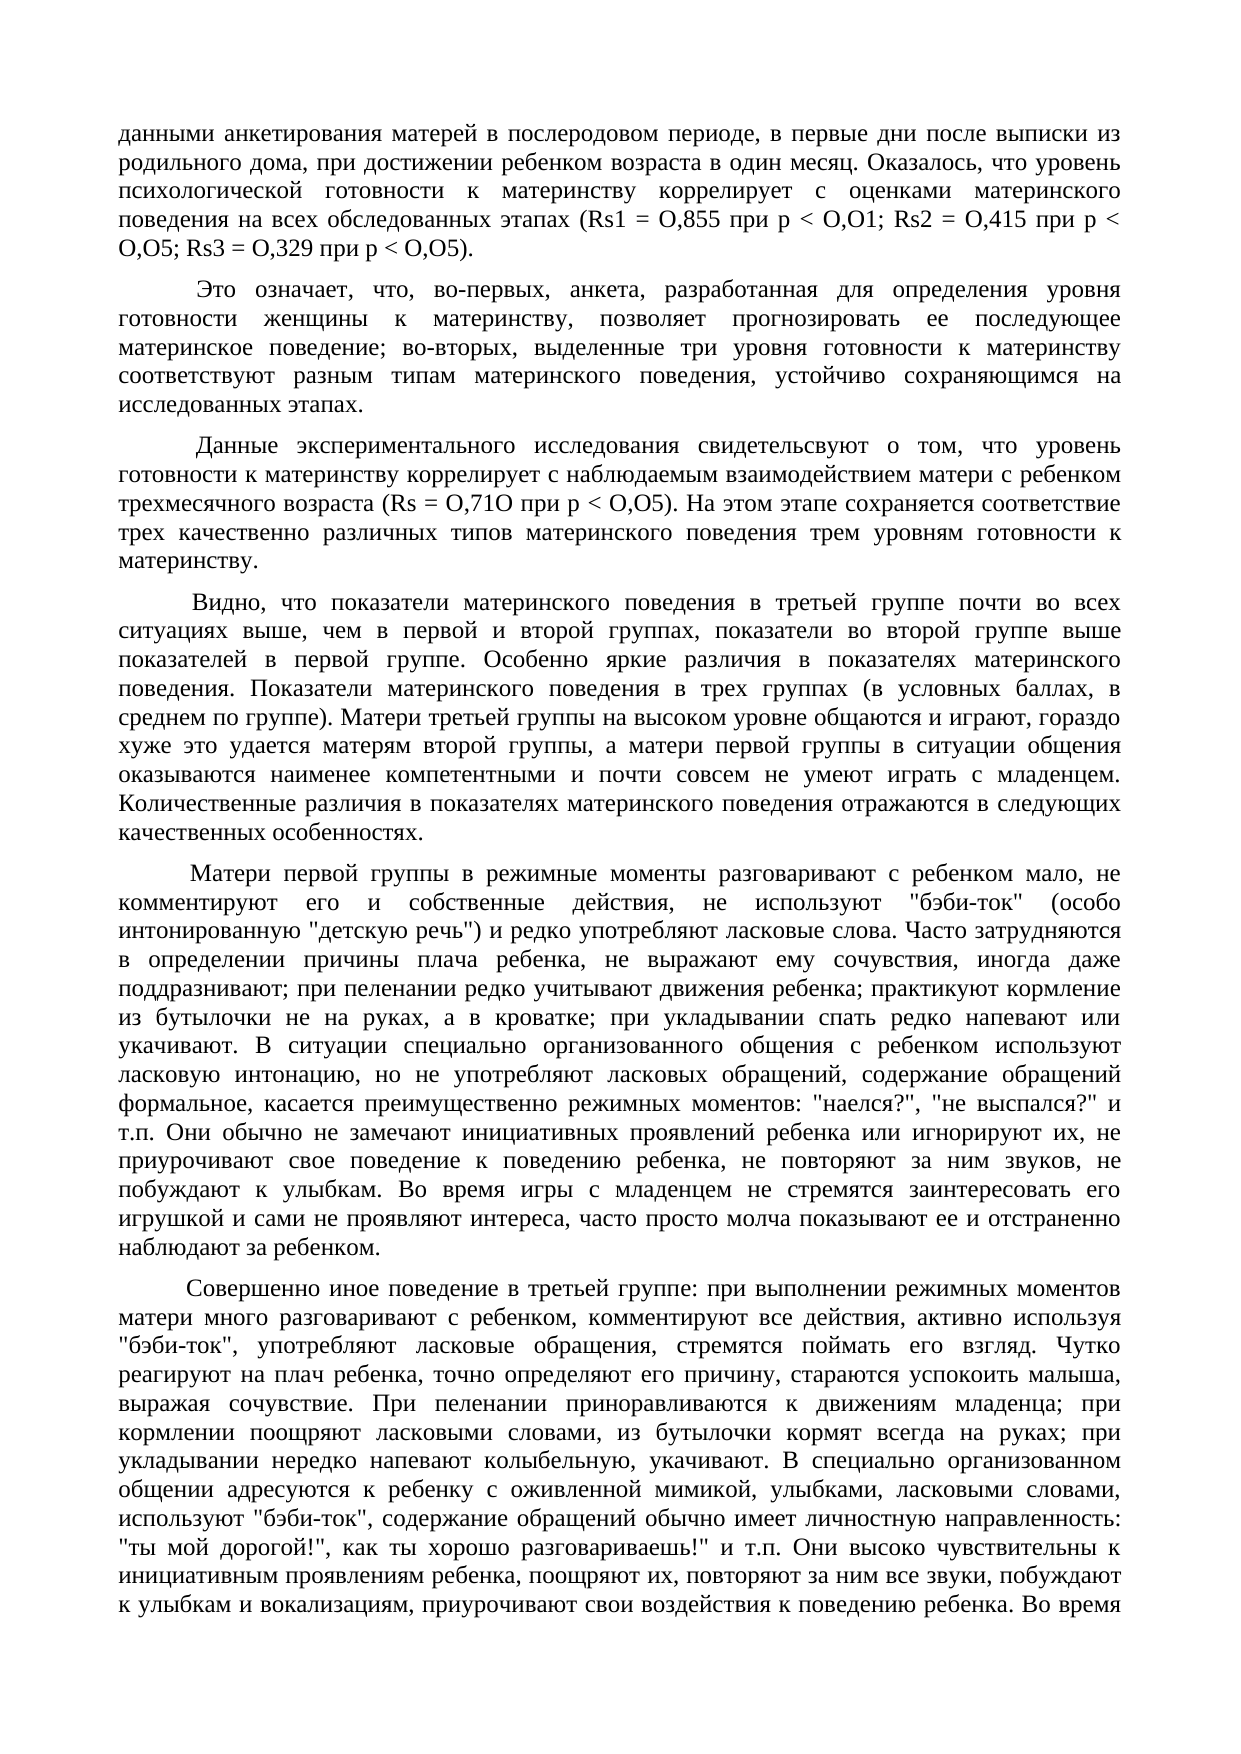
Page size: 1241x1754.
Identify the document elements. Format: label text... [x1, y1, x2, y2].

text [118, 1273, 1122, 1618]
text Данные экспериментального исследования свидетельсвуют о том, что уровень готовности к материнству коррелирует с наблюдаемым взаимодействием матери с ребенком трехмесячного возраста (Rs = O,71O при p < О,O5). На этом этапе сохраняется соответствие трех качественно различных типов материнского поведения трем уровням готовности к материнству. [118, 431, 1122, 574]
text Это означает, что, во-первых, анкета, разработанная для определения уровня готовности женщины к материнству, позволяет прогнозировать ее последующее материнское поведение; во-вторых, выделенные три уровня готовности к материнству соответствуют разным типам материнского поведения, устойчиво сохраняющимся на исследованных этапах. [118, 274, 1122, 418]
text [118, 118, 1122, 262]
text Матери первой группы в режимные моменты разговаривают с ребенком мало, не комментируют его и собственные действия, не используют "бэби-ток" (особо интонированную "детскую речь") и редко употребляют ласковые слова. Часто затрудняются в определении причины плача ребенка, не выражают ему сочувствия, иногда даже поддразнивают; при пеленании редко учитывают движения ребенка; практикуют кормление из бутылочки не на руках, а в кроватке; при укладывании спать редко напевают или укачивают. В ситуации специально организованного общения с ребенком используют ласковую интонацию, но не употребляют ласковых обращений, содержание обращений формальное, касается преимущественно режимных моментов: "наелся?", "не выспался?" и т.п. Они обычно не замечают инициативных проявлений ребенка или игнорируют их, не приурочивают свое поведение к поведению ребенка, не повторяют за ним звуков, не побуждают к улыбкам. Во время игры с младенцем не стремятся заинтересовать его игрушкой и сами не проявляют интереса, часто просто молча показывают ее и отстраненно наблюдают за ребенком. [118, 858, 1122, 1261]
text Видно, что показатели материнского поведения в третьей группе почти во всех ситуациях выше, чем в первой и второй группах, показатели во второй группе выше показателей в первой группе. Особенно яркие различия в показателях материнского поведения. Показатели материнского поведения в трех группах (в условных баллах, в среднем по группе). Матери третьей группы на высоком уровне общаются и играют, гораздо хуже это удается матерям второй группы, а матери первой группы в ситуации общения оказываются наименее компетентными и почти совсем не умеют играть с младенцем. Количественные различия в показателях материнского поведения отражаются в следующих качественных особенностях. [118, 587, 1122, 846]
